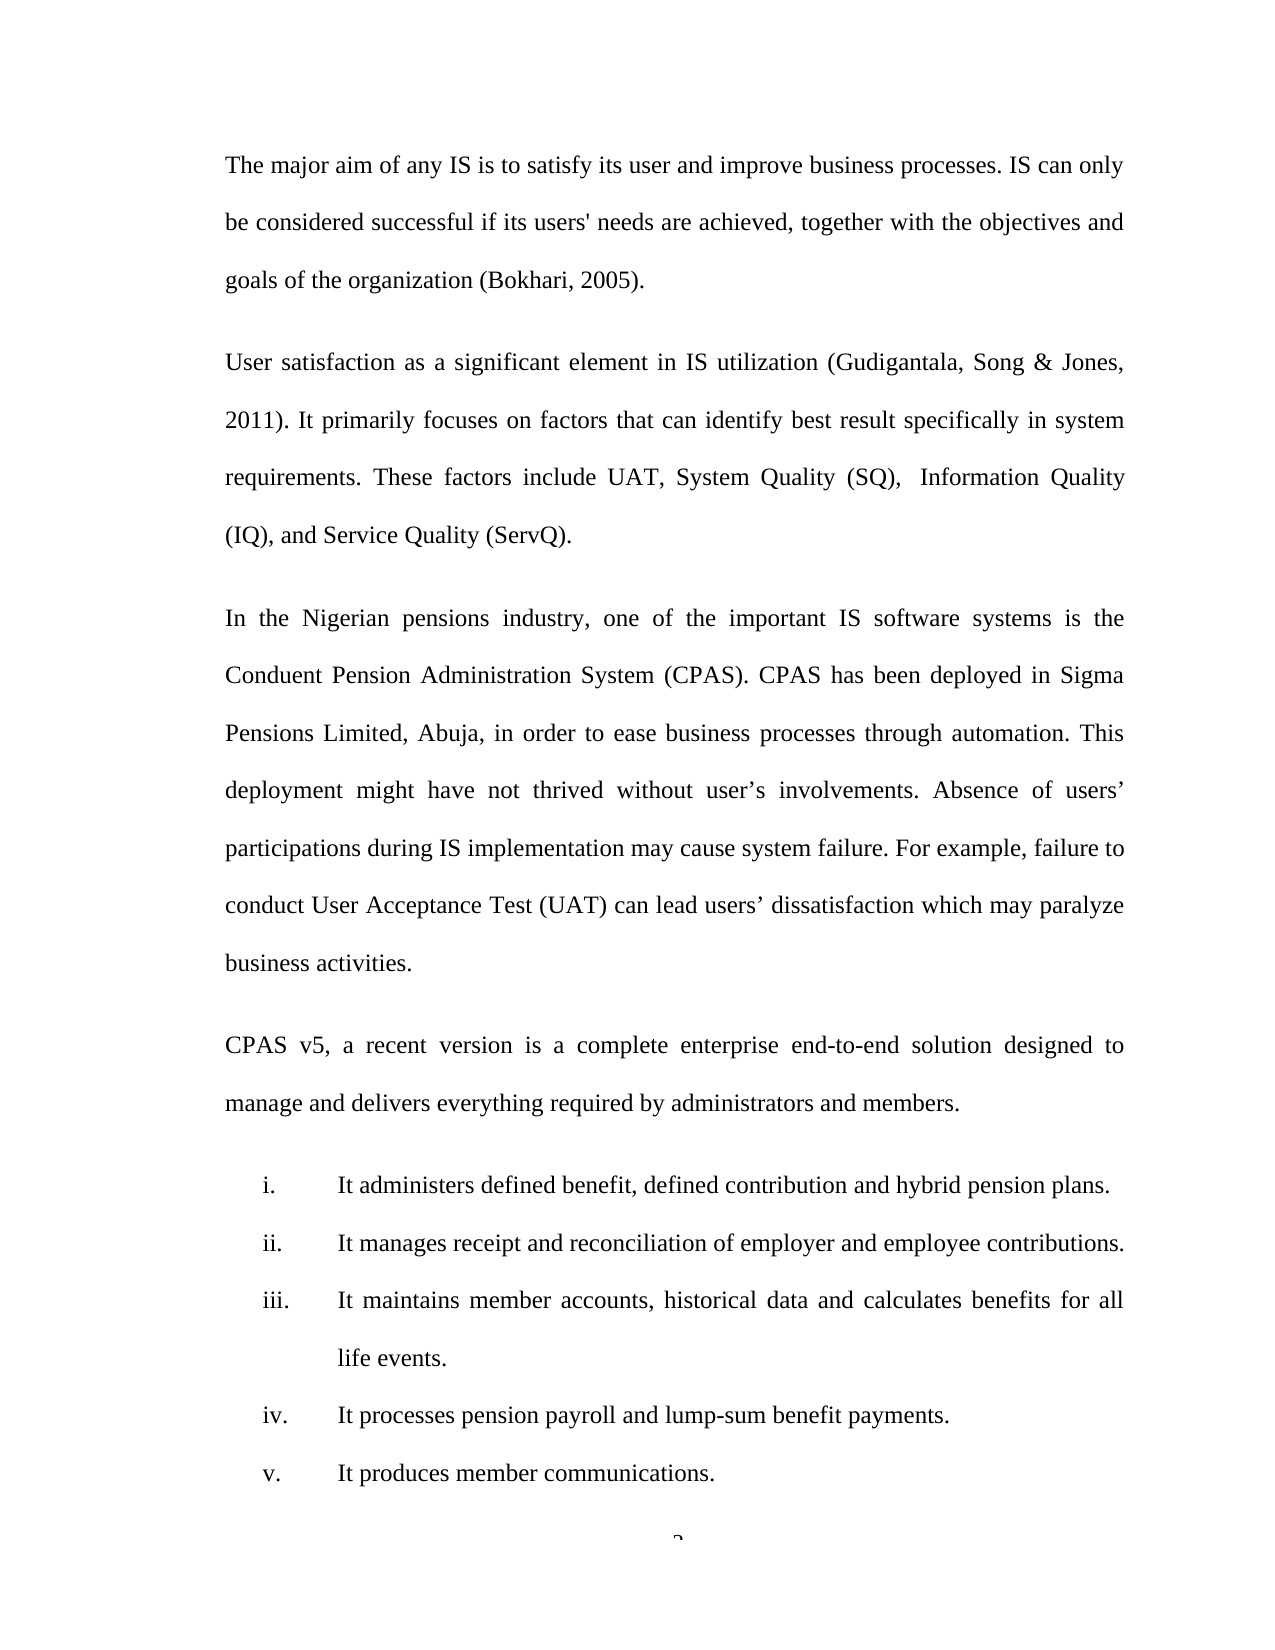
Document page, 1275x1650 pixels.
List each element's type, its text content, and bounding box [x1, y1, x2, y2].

text User satisfaction as a significant element in IS utilization (Gudigantala, Song & Jones, 2011). It primarily focuses on factors that can identify best result specifically in system requirements. These factors include UAT, System Quality (SQ), Information Quality (IQ), and Service Quality (ServQ). [225, 347, 1125, 549]
text CPAS v5, a recent version is a complete enterprise end-to-end solution designed to manage and delivers everything required by administrators and members. [225, 1030, 1125, 1117]
list It administers defined benefit, defined contribution and hybrid pension plans. [262, 1171, 1210, 1199]
list It processes pension payroll and lump-sum benefit payments. [262, 1401, 1210, 1429]
text In the Nigerian pensions industry, one of the important IS software systems is the Conduent Pension Administration System (CPAS). CPAS has been deployed in Sigma Pensions Limited, Abuja, in order to ease business processes through automation. This deployment might have not thrived without user’s involvements. Absence of users’ participations during IS implementation may cause system failure. For example, failure to conduct User Acceptance Test (UAT) can lead users’ dissatisfaction which may paralyze business activities. [225, 603, 1125, 976]
text The major aim of any IS is to satisfy its user and improve business processes. IS can only be considered successful if its users' needs are achieved, together with the objectives and goals of the organization (Bokhari, 2005). [225, 150, 1125, 294]
list It produces member communications. [262, 1458, 1210, 1487]
list It manages receipt and reconciliation of employer and employee contributions. [262, 1228, 1210, 1257]
list It maintains member accounts, historical data and calculates benefits for all life events. [262, 1286, 1125, 1372]
